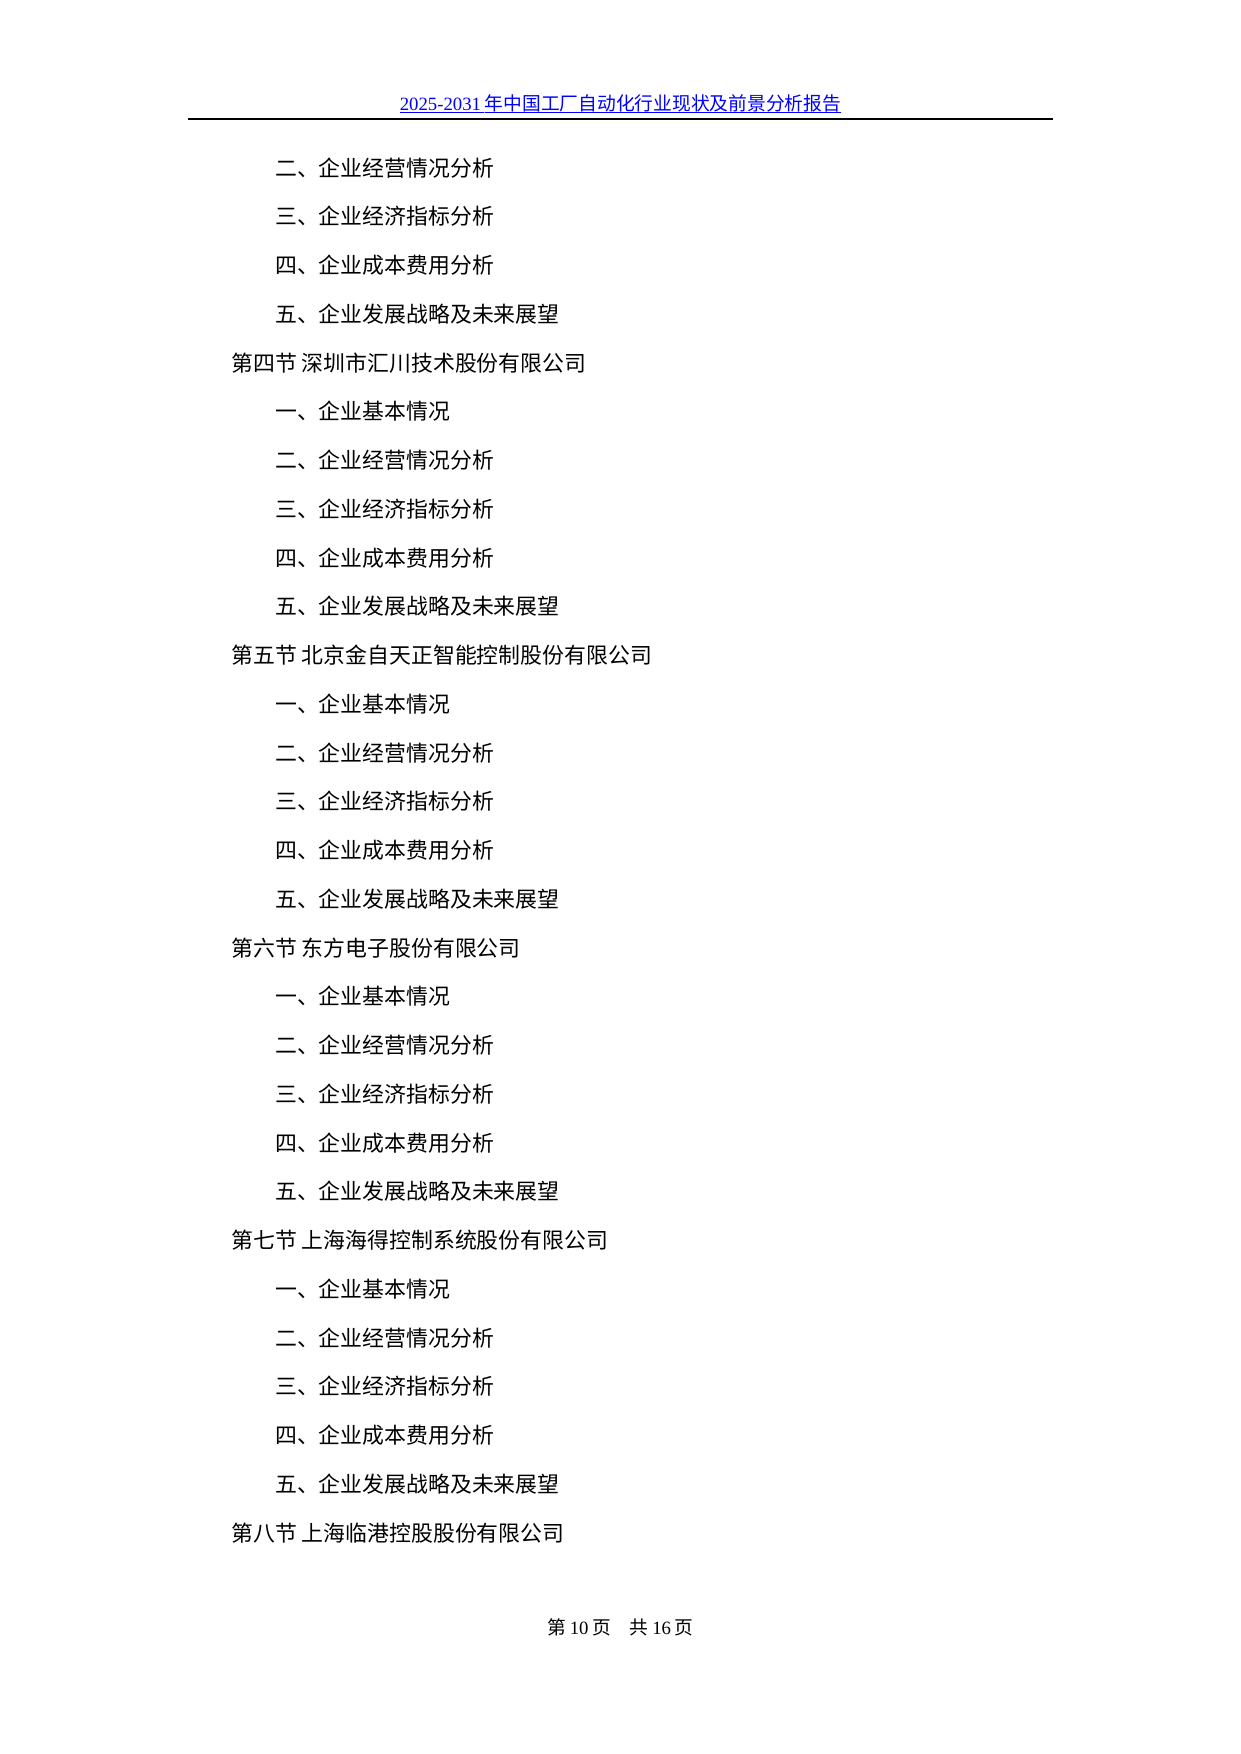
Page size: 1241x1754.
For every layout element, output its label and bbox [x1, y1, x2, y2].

text [187, 150, 1053, 1548]
